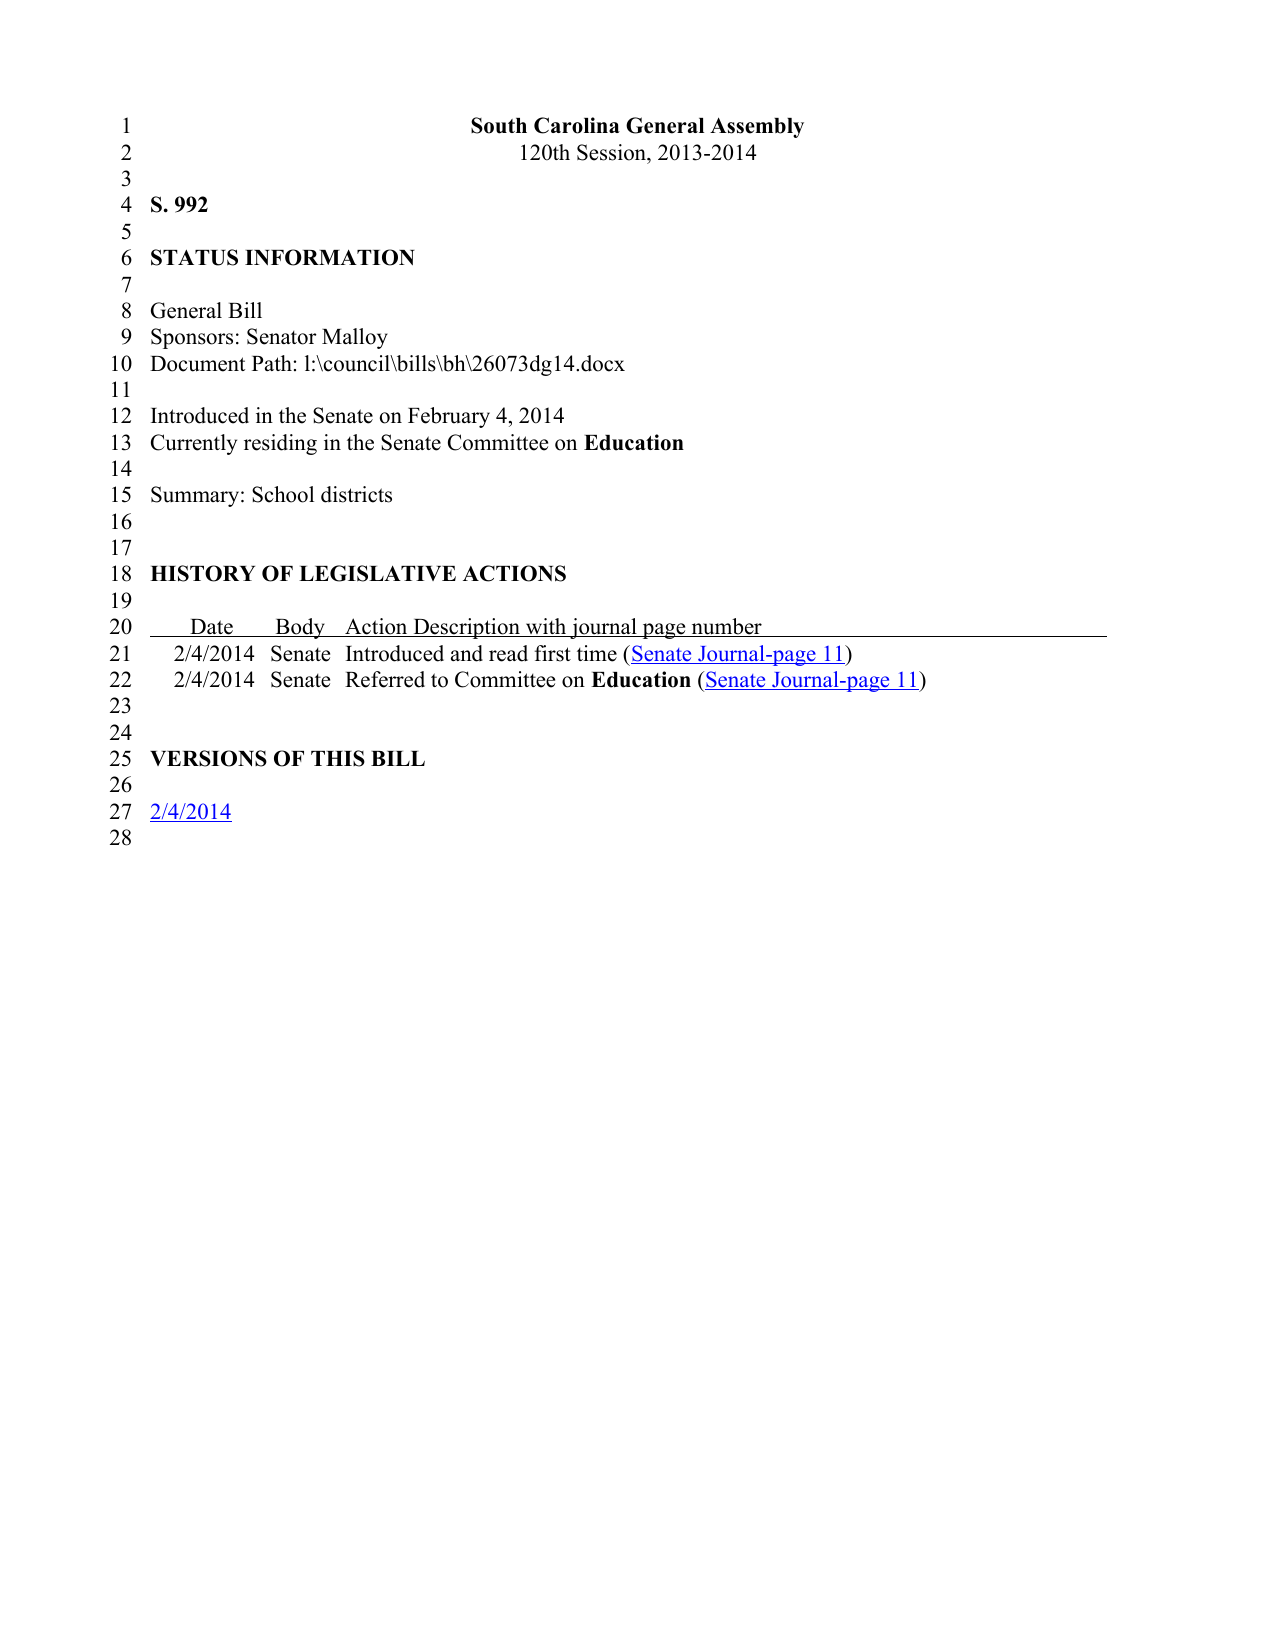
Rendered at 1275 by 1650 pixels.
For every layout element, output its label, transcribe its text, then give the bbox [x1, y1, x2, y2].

text VERSIONS OF THIS BILL [150, 745, 1125, 771]
text 2/4/2014 Senate Introduced and read first time (Senate Journal-page 11) [150, 639, 1125, 666]
text Currently residing in the Senate Committee on Education [150, 429, 1125, 455]
text Document Path: l:\council\bills\bh\26073dg14.docx [150, 350, 1125, 376]
text 120th Session, 2013-2014 [150, 139, 1125, 165]
text Date Body Action Description with journal page number [150, 613, 1125, 639]
text 2/4/2014 [150, 798, 1125, 824]
text STATUS INFORMATION [150, 244, 1125, 271]
text 2/4/2014 Senate Referred to Committee on Education (Senate Journal-page 11) [150, 666, 1125, 692]
text General Bill [150, 297, 1125, 323]
text Introduced in the Senate on February 4, 2014 [150, 402, 1125, 429]
text South Carolina General Assembly [150, 112, 1125, 139]
text HISTORY OF LEGISLATIVE ACTIONS [150, 561, 1125, 587]
text Sponsors: Senator Malloy [150, 323, 1125, 350]
text Summary: School districts [150, 481, 1125, 508]
text S. 992 [150, 192, 1125, 218]
